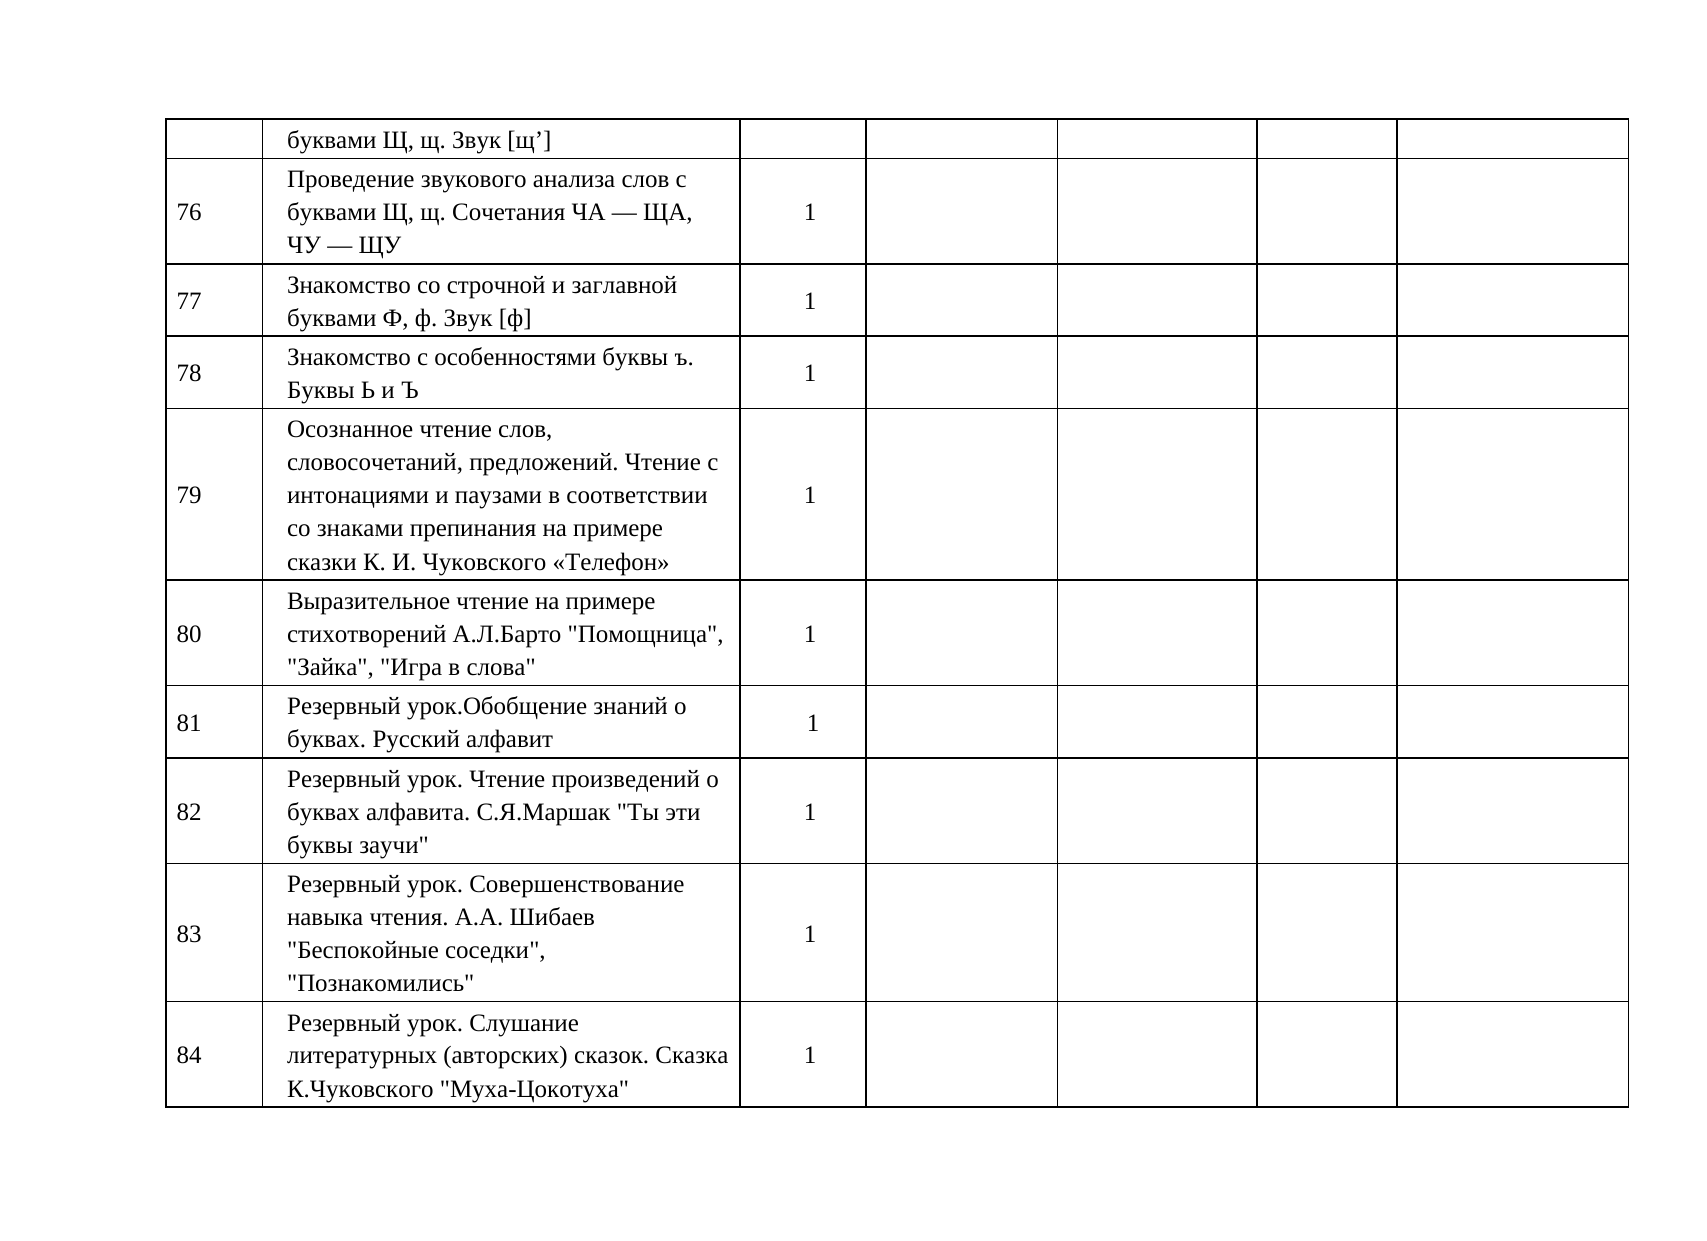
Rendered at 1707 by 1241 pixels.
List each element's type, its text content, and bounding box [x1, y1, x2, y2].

table_cell [1258, 686, 1396, 757]
table_cell [1258, 409, 1396, 579]
table_cell [1398, 409, 1628, 579]
table_cell [1258, 759, 1396, 862]
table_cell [263, 120, 739, 157]
table_cell [867, 1002, 1057, 1106]
table_cell 1 [741, 686, 865, 757]
table_cell [867, 159, 1057, 263]
table_cell Резервный урок. Чтение произведений о буквах алфавита. С.Я.Маршак "Ты эти буквы заучи" [263, 759, 739, 862]
table_cell [1058, 120, 1256, 157]
table_cell Осознанное чтение слов, словосочетаний, предложений. Чтение с интонациями и паузами в соответствии со знаками препинания на примере сказки К. И. Чуковского «Телефон» [263, 409, 739, 579]
table_cell 79 [167, 409, 262, 579]
table_cell [1258, 337, 1396, 408]
table_cell [1258, 159, 1396, 263]
table_cell [1058, 864, 1256, 1001]
table_cell 80 [167, 581, 262, 684]
table_cell [1058, 337, 1256, 408]
table_cell Знакомство со строчной и заглавной буквами Ф, ф. Звук [ф] [263, 265, 739, 335]
table_cell [1058, 686, 1256, 757]
table_cell [1058, 265, 1256, 335]
table_cell [1258, 120, 1396, 157]
table_cell [867, 581, 1057, 684]
table_cell [1258, 1002, 1396, 1106]
table_cell 1 [741, 759, 865, 862]
table_cell [1058, 159, 1256, 263]
table_cell [1398, 337, 1628, 408]
table_cell 78 [167, 337, 262, 408]
table_cell [1398, 581, 1628, 684]
table_cell 84 [167, 1002, 262, 1106]
table_cell [867, 337, 1057, 408]
table_cell [867, 686, 1057, 757]
table_cell 82 [167, 759, 262, 862]
table_cell 1 [741, 864, 865, 1001]
table_cell [867, 864, 1057, 1001]
table_cell [867, 120, 1057, 157]
table_cell [1058, 759, 1256, 862]
table_cell [1398, 686, 1628, 757]
table_cell 1 [741, 159, 865, 263]
table_cell 1 [741, 337, 865, 408]
table_cell Знакомство с особенностями буквы ъ. Буквы Ь и Ъ [263, 337, 739, 408]
table_cell [1398, 1002, 1628, 1106]
table_cell [867, 759, 1057, 862]
table_cell [1398, 759, 1628, 862]
table_cell 77 [167, 265, 262, 335]
table_cell [1058, 1002, 1256, 1106]
table_cell 83 [167, 864, 262, 1001]
table_cell Резервный урок. Совершенствование навыка чтения. А.А. Шибаев "Беспокойные соседки", "Познакомились" [263, 864, 739, 1001]
table_cell [1258, 864, 1396, 1001]
table_cell Выразительное чтение на примере стихотворений А.Л.Барто "Помощница", "Зайка", "Игра в слова" [263, 581, 739, 684]
table_cell 1 [741, 265, 865, 335]
table_cell [1258, 265, 1396, 335]
table_cell [1058, 409, 1256, 579]
table_cell 1 [741, 1002, 865, 1106]
table_cell Проведение звукового анализа слов с буквами Щ, щ. Сочетания ЧА — ЩА, ЧУ — ЩУ [263, 159, 739, 263]
table_cell [1258, 581, 1396, 684]
table_cell [867, 409, 1057, 579]
table_cell [1398, 265, 1628, 335]
table_cell [1398, 864, 1628, 1001]
table_cell 76 [167, 159, 262, 263]
table_cell 1 [741, 581, 865, 684]
table_cell 1 [741, 120, 865, 157]
table_cell [1398, 159, 1628, 263]
table_cell Резервный урок. Слушание литературных (авторских) сказок. Сказка К.Чуковского "Муха-Цокотуха" [263, 1002, 739, 1106]
table_cell [1058, 581, 1256, 684]
table_cell 1 [741, 409, 865, 579]
table_cell 81 [167, 686, 262, 757]
table_cell [867, 265, 1057, 335]
table_cell Резервный урок.Обобщение знаний о буквах. Русский алфавит [263, 686, 739, 757]
table_cell [1398, 120, 1628, 157]
table_cell 75 [167, 120, 262, 157]
